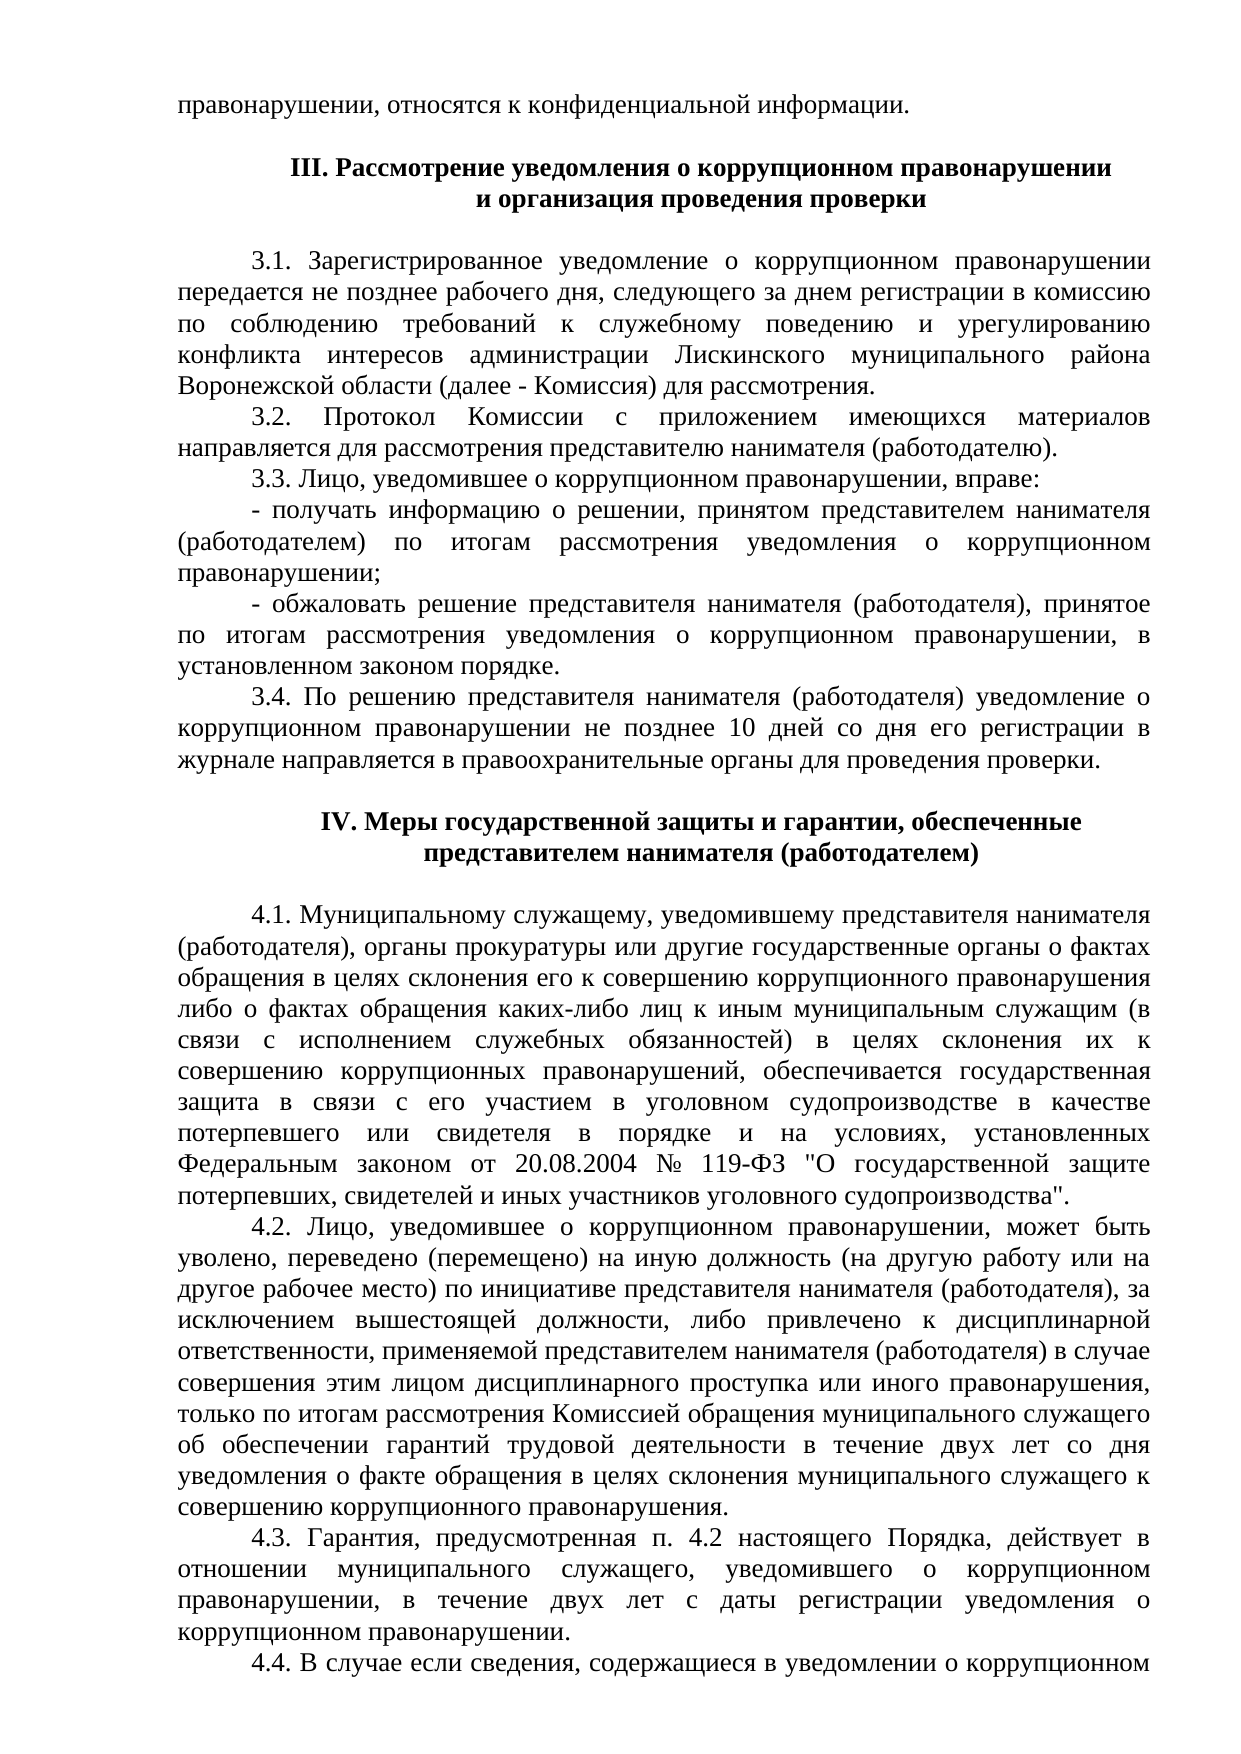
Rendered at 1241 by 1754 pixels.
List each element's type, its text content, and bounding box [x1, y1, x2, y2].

text 4.2. Лицо, уведомившее о коррупционном правонарушении, может быть уволено, переведено (перемещено) на иную должность (на другую работу или на другое рабочее место) по инициативе представителя нанимателя (работодателя), за исключением вышестоящей должности, либо привлечено к дисциплинарной ответственности, применяемой представителем нанимателя (работодателя) в случае совершения этим лицом дисциплинарного проступка или иного правонарушения, только по итогам рассмотрения Комиссией обращения муниципального служащего об обеспечении гарантий трудовой деятельности в течение двух лет со дня уведомления о факте обращения в целях склонения муниципального служащего к совершению коррупционного правонарушения. [177, 1210, 1152, 1521]
text - получать информацию о решении, принятом представителем нанимателя (работодателем) по итогам рассмотрения уведомления о коррупционном правонарушении; [177, 493, 1152, 587]
text 3.1. Зарегистрированное уведомление о коррупционном правонарушении передается не позднее рабочего дня, следующего за днем регистрации в комиссию по соблюдению требований к служебному поведению и урегулированию конфликта интересов администрации Лискинского муниципального района Воронежской области (далее - Комиссия) для рассмотрения. [177, 244, 1152, 400]
text - обжаловать решение представителя нанимателя (работодателя), принятое по итогам рассмотрения уведомления о коррупционном правонарушении, в установленном законом порядке. [177, 587, 1152, 680]
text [177, 1646, 1152, 1677]
text и организация проведения проверки [177, 182, 1152, 213]
text 3.2. Протокол Комиссии с приложением имеющихся материалов направляется для рассмотрения представителю нанимателя (работодателю). [177, 400, 1152, 462]
text III. Рассмотрение уведомления о коррупционном правонарушении [177, 151, 1152, 182]
text IV. Меры государственной защиты и гарантии, обеспеченные [177, 805, 1152, 836]
text 4.1. Муниципальному служащему, уведомившему представителя нанимателя (работодателя), органы прокуратуры или другие государственные органы о фактах обращения в целях склонения его к совершению коррупционного правонарушения либо о фактах обращения каких-либо лиц к иным муниципальным служащим (в связи с исполнением служебных обязанностей) в целях склонения их к совершению коррупционных правонарушений, обеспечивается государственная защита в связи с его участием в уголовном судопроизводстве в качестве потерпевшего или свидетеля в порядке и на условиях, установленных Федеральным законом от 20.08.2004 № 119-ФЗ "О государственной защите потерпевших, свидетелей и иных участников уголовного судопроизводства". [177, 898, 1152, 1210]
text представителем нанимателя (работодателем) [177, 836, 1152, 867]
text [177, 89, 1152, 120]
text 3.4. По решению представителя нанимателя (работодателя) уведомление о коррупционном правонарушении не позднее 10 дней со дня его регистрации в журнале направляется в правоохранительные органы для проведения проверки. [177, 680, 1152, 774]
text 4.3. Гарантия, предусмотренная п. 4.2 настоящего Порядка, действует в отношении муниципального служащего, уведомившего о коррупционном правонарушении, в течение двух лет с даты регистрации уведомления о коррупционном правонарушении. [177, 1521, 1152, 1646]
text 3.3. Лицо, уведомившее о коррупционном правонарушении, вправе: [177, 462, 1152, 493]
